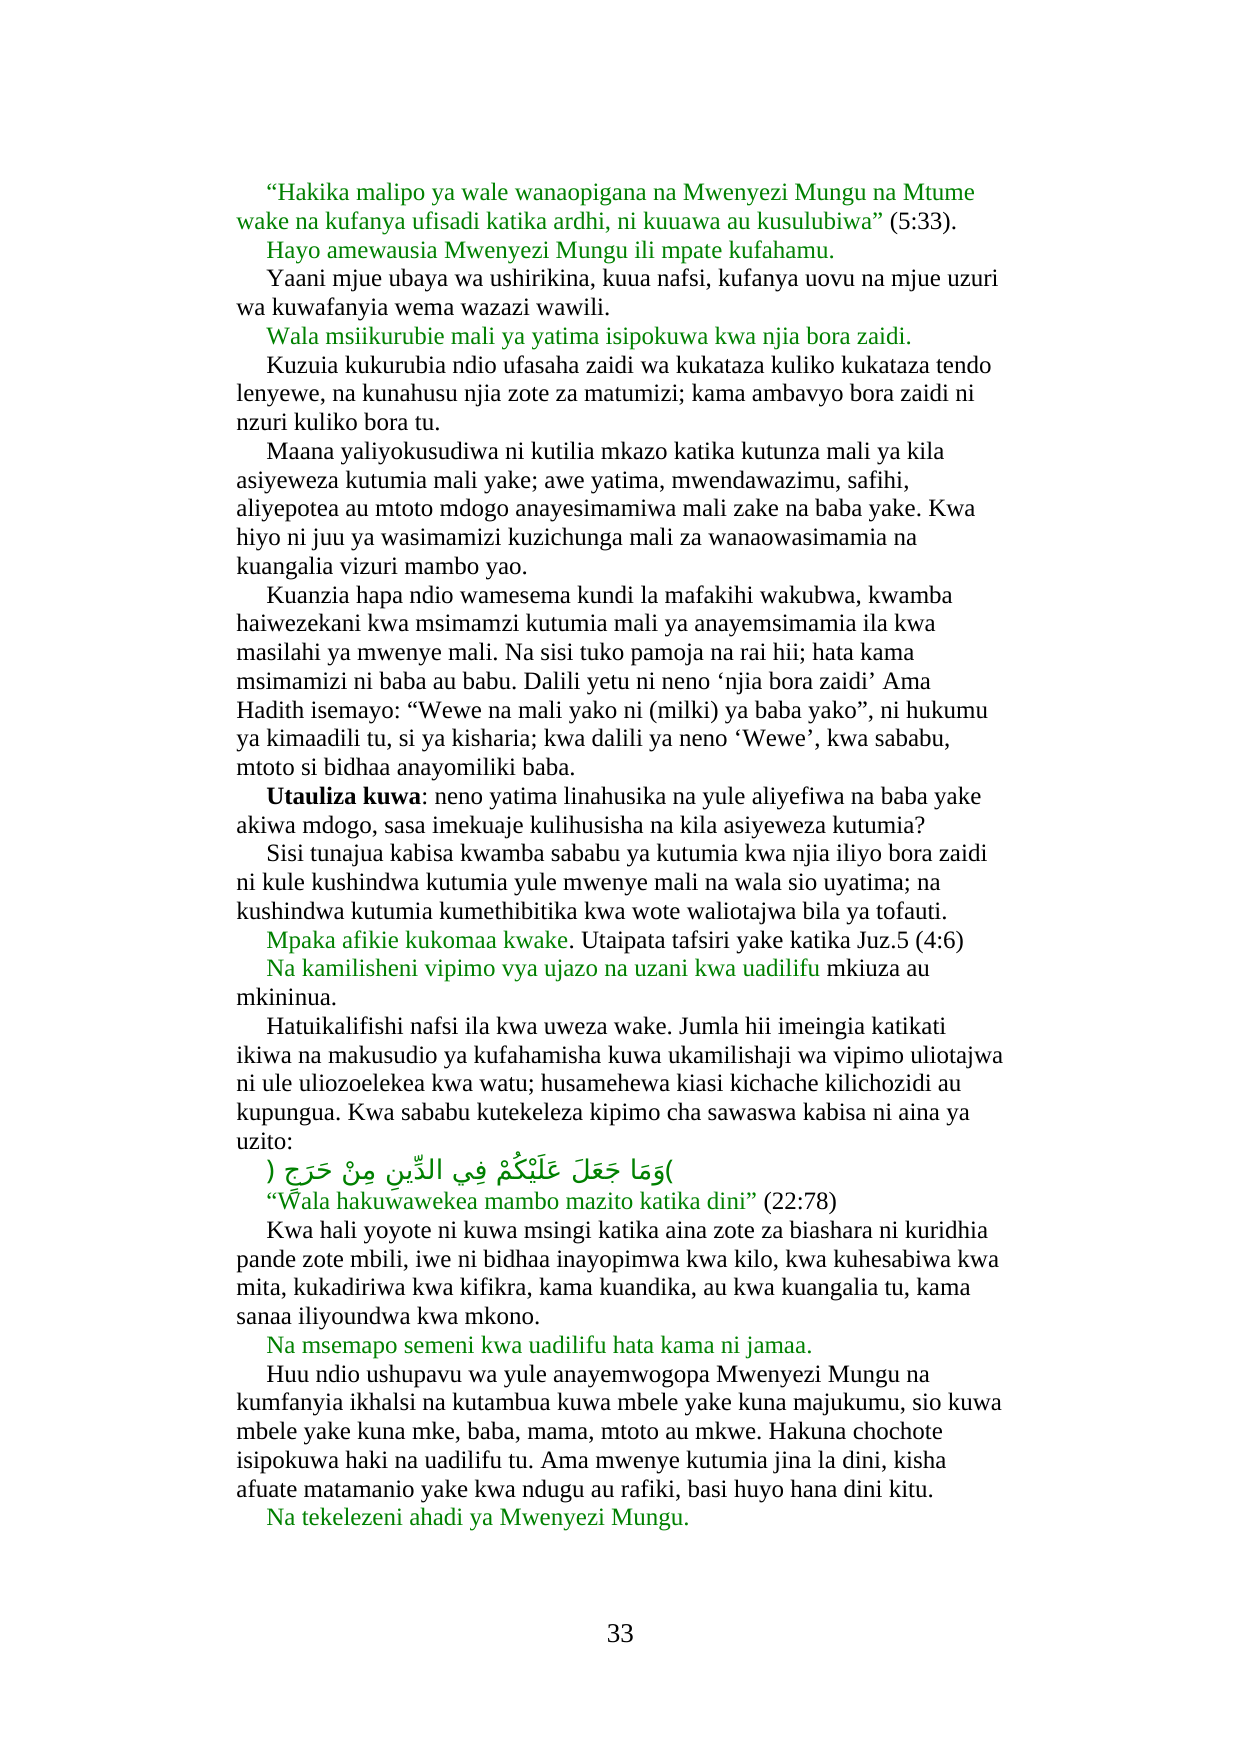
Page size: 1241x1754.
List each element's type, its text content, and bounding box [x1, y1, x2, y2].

text Kwa hali yoyote ni kuwa msingi katika aina zote za biashara ni kuridhia pande zote mbili, iwe ni bidhaa inayopimwa kwa kilo, kwa kuhesabiwa kwa mita, kukadiriwa kwa kifikra, kama kuandika, au kwa kuangalia tu, kama sanaa iliyoundwa kwa mkono. [236, 1215, 1004, 1330]
text Na tekelezeni ahadi ya Mwenyezi Mungu. [236, 1502, 1004, 1531]
text Utauliza kuwa: neno yatima linahusika na yule aliyefiwa na baba yake akiwa mdogo, sasa imekuaje kulihusisha na kila asiyeweza kutumia? [236, 781, 1004, 838]
text Maana yaliyokusudiwa ni kutilia mkazo katika kutunza mali ya kila asiyeweza kutumia mali yake; awe yatima, mwendawazimu, safihi, aliyepotea au mtoto mdogo anayesimamiwa mali zake na baba yake. Kwa hiyo ni juu ya wasimamizi kuzichunga mali za wanaowasimamia na kuangalia vizuri mambo yao. [236, 436, 1004, 580]
text Huu ndio ushupavu wa yule anayemwogopa Mwenyezi Mungu na kumfanyia ikhalsi na kutambua kuwa mbele yake kuna majukumu, sio kuwa mbele yake kuna mke, baba, mama, mtoto au mkwe. Hakuna chochote isipokuwa haki na uadilifu tu. Ama mwenye kutumia jina la dini, kisha afuate matamanio yake kwa ndugu au rafiki, basi huyo hana dini kitu. [236, 1359, 1004, 1502]
text Sisi tunajua kabisa kwamba sababu ya kutumia kwa njia iliyo bora zaidi ni kule kushindwa kutumia yule mwenye mali na wala sio uyatima; na kushindwa kutumia kumethibitika kwa wote waliotajwa bila ya tofauti. [236, 838, 1004, 925]
text Wala msiikurubie mali ya yatima isipokuwa kwa njia bora zaidi. [236, 321, 1004, 350]
text Yaani mjue ubaya wa ushirikina, kuua nafsi, kufanya uovu na mjue uzuri wa kuwafanyia wema wazazi wawili. [236, 263, 1004, 321]
text Kuzuia kukurubia ndio ufasaha zaidi wa kukataza kuliko kukataza tendo lenyewe, na kunahusu njia zote za matumizi; kama ambavyo bora zaidi ni nzuri kuliko bora tu. [236, 350, 1004, 436]
text Hayo amewausia Mwenyezi Mungu ili mpate kufahamu. [236, 235, 1004, 263]
text ﴿ وَمَا جَعَلَ عَلَيْكُمْ فِي الدِّينِ مِنْ حَرَجٍ﴾ [236, 1155, 1004, 1186]
text Hatuikalifishi nafsi ila kwa uweza wake. Jumla hii imeingia katikati ikiwa na makusudio ya kufahamisha kuwa ukamilishaji wa vipimo uliotajwa ni ule uliozoelekea kwa watu; husamehewa kiasi kichache kilichozidi au kupungua. Kwa sababu kutekeleza kipimo cha sawaswa kabisa ni aina ya uzito: [236, 1011, 1004, 1155]
text Na msemapo semeni kwa uadilifu hata kama ni jamaa. [236, 1330, 1004, 1359]
text “Hakika malipo ya wale wanaopigana na Mwenyezi Mungu na Mtume wake na kufanya ufisadi katika ardhi, ni kuuawa au kusulubiwa” (5:33). [236, 177, 1004, 235]
text “Wala hakuwawekea mambo mazito katika dini” (22:78) [236, 1186, 1004, 1215]
text Mpaka afikie kukomaa kwake. Utaipata tafsiri yake katika Juz.5 (4:6) [236, 925, 1004, 953]
text Na kamilisheni vipimo vya ujazo na uzani kwa uadilifu mkiuza au mkininua. [236, 953, 1004, 1011]
text Kuanzia hapa ndio wamesema kundi la mafakihi wakubwa, kwamba haiwezekani kwa msimamzi kutumia mali ya anayemsimamia ila kwa masilahi ya mwenye mali. Na sisi tuko pamoja na rai hii; hata kama msimamizi ni baba au babu. Dalili yetu ni neno ‘njia bora zaidi’ Ama Hadith isemayo: “Wewe na mali yako ni (milki) ya baba yako”, ni hukumu ya kimaadili tu, si ya kisharia; kwa dalili ya neno ‘Wewe’, kwa sababu, mtoto si bidhaa anayomiliki baba. [236, 580, 1004, 781]
